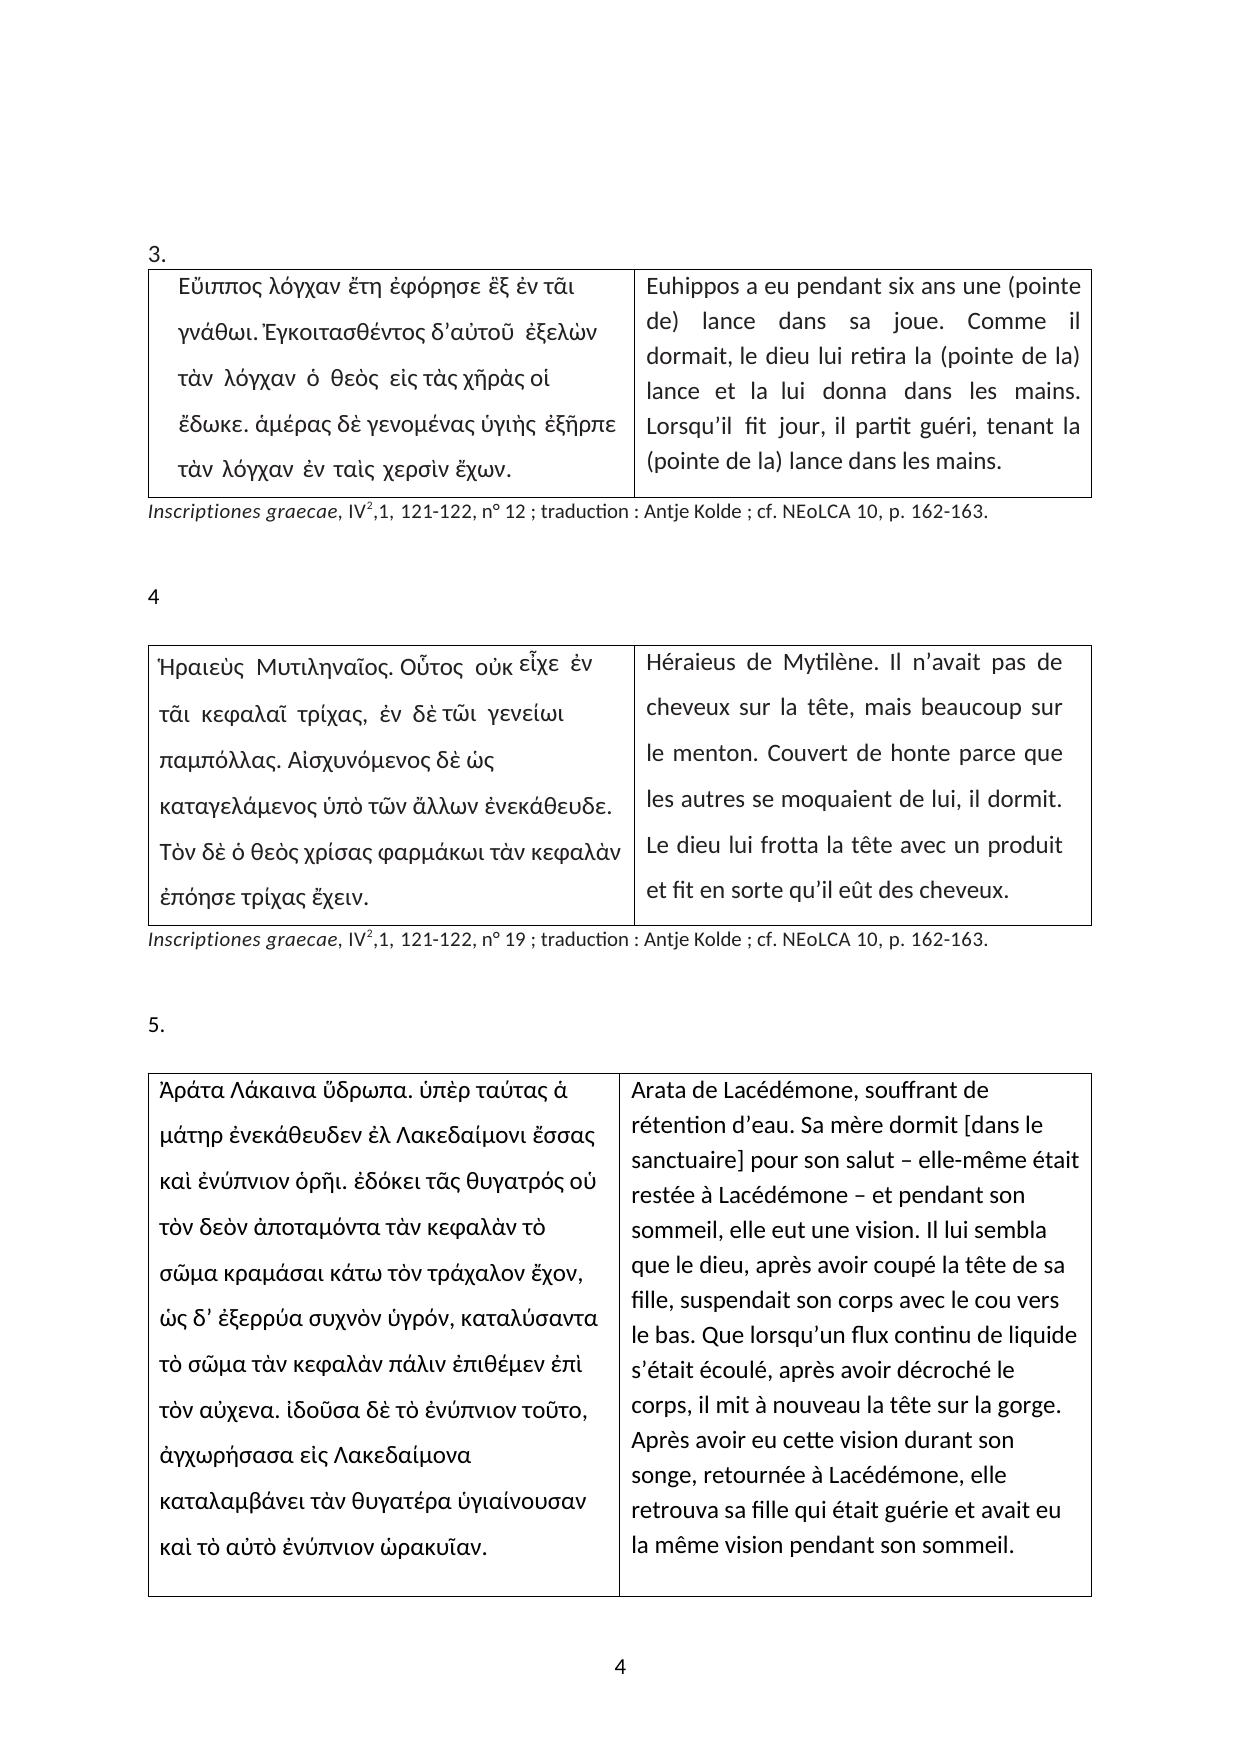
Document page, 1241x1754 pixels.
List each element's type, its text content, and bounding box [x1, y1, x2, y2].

table_header Ἀράτα Λάκαινα ὕδρωπα. ὑπὲρ ταύτας ἁ μάτηρ ἐνεκάθευδεν ἐλ Λακεδαίμονι ἔσσας καὶ ἐνύπνιον ὁρῆι. ἐδόκει τᾶς θυγατρός οὑ τὸν δεὸν ἀποταμόντα τὰν κεφαλὰν τὸ σῶμα κραμάσαι κάτω τὸν τράχαλον ἔχον, ὡς δ’ ἐξερρύα συχνὸν ὑγρόν, καταλύσαντα τὸ σῶμα τὰν κεφαλὰν πάλιν ἐπιθέμεν ἐπὶ τὸν αὐχενα. ἰδοῦσα δὲ τὸ ἐνύπνιον τοῦτο, ἀγχωρήσασα εἰς Λακεδαίμονα καταλαμβάνει τὰν θυγατέρα ὑγιαίνουσαν καὶ τὸ αὐτὸ ἐνύπνιον ὡρακυῖαν. [149, 1074, 619, 1596]
text Inscriptiones graecae, IV2,1, 121-122, n° 19 ; traduction : Antje Kolde ; cf. NEoLCA 10, p. 162-163. [148, 926, 1093, 951]
text 4 [148, 582, 1093, 610]
table_header Héraieus de Mytilène. Il n’avait pas de cheveux sur la tête, mais beaucoup sur le menton. Couvert de honte parce que les autres se moquaient de lui, il dormit. Le dieu lui frotta la tête avec un produit et fit en sorte qu’il eût des cheveux. [635, 646, 1091, 925]
table_header Εὔιππος λόγχαν ἔτη ἐφόρησε ἓξ ἐν τᾶι γνάθωι. Ἐγκοιτασθέντος δ’αὐτοῦ ἐξελὼν τὰν λόγχαν ὁ θεὸς εἰς τὰς χῆρὰς οἱ ἔδωκε. ἁμέρας δὲ γενομένας ὑγιὴς ἐξῆρπε τὰν λόγχαν ἐν ταὶς χερσὶν ἔχων. [149, 270, 634, 497]
text 5. [148, 1010, 1093, 1038]
text Inscriptiones graecae, IV2,1, 121-122, n° 12 ; traduction : Antje Kolde ; cf. NEoLCA 10, p. 162-163. [148, 498, 1093, 523]
text 3. [148, 239, 1093, 269]
table_header Euhippos a eu pendant six ans une (pointe de) lance dans sa joue. Comme il dormait, le dieu lui retira la (pointe de la) lance et la lui donna dans les mains. Lorsqu’il fit jour, il partit guéri, tenant la (pointe de la) lance dans les mains. [635, 270, 1091, 497]
table_header Ἡραιεὺς Μυτιληναῖος. Οὗτος οὐκ εἶχε ἐν τᾶι κεφαλαῖ τρίχας, ἐν δὲ τῶι γενείωι παμπόλλας. Αἰσχυνόμενος δὲ ὡς καταγελάμενος ὑπὸ τῶν ἄλλων ἐνεκάθευδε. Τὸν δὲ ὁ θεὸς χρίσας φαρμάκωι τὰν κεφαλὰν ἐπόησε τρίχας ἔχειν. [149, 646, 634, 925]
table_header Arata de Lacédémone, souffrant de rétention d’eau. Sa mère dormit [dans le sanctuaire] pour son salut – elle-même était restée à Lacédémone – et pendant son sommeil, elle eut une vision. Il lui sembla que le dieu, après avoir coupé la tête de sa fille, suspendait son corps avec le cou vers le bas. Que lorsqu’un flux continu de liquide s’était écoulé, après avoir décroché le corps, il mit à nouveau la tête sur la gorge. Après avoir eu cette vision durant son songe, retournée à Lacédémone, elle retrouva sa fille qui était guérie et avait eu la même vision pendant son sommeil. [620, 1074, 1091, 1596]
